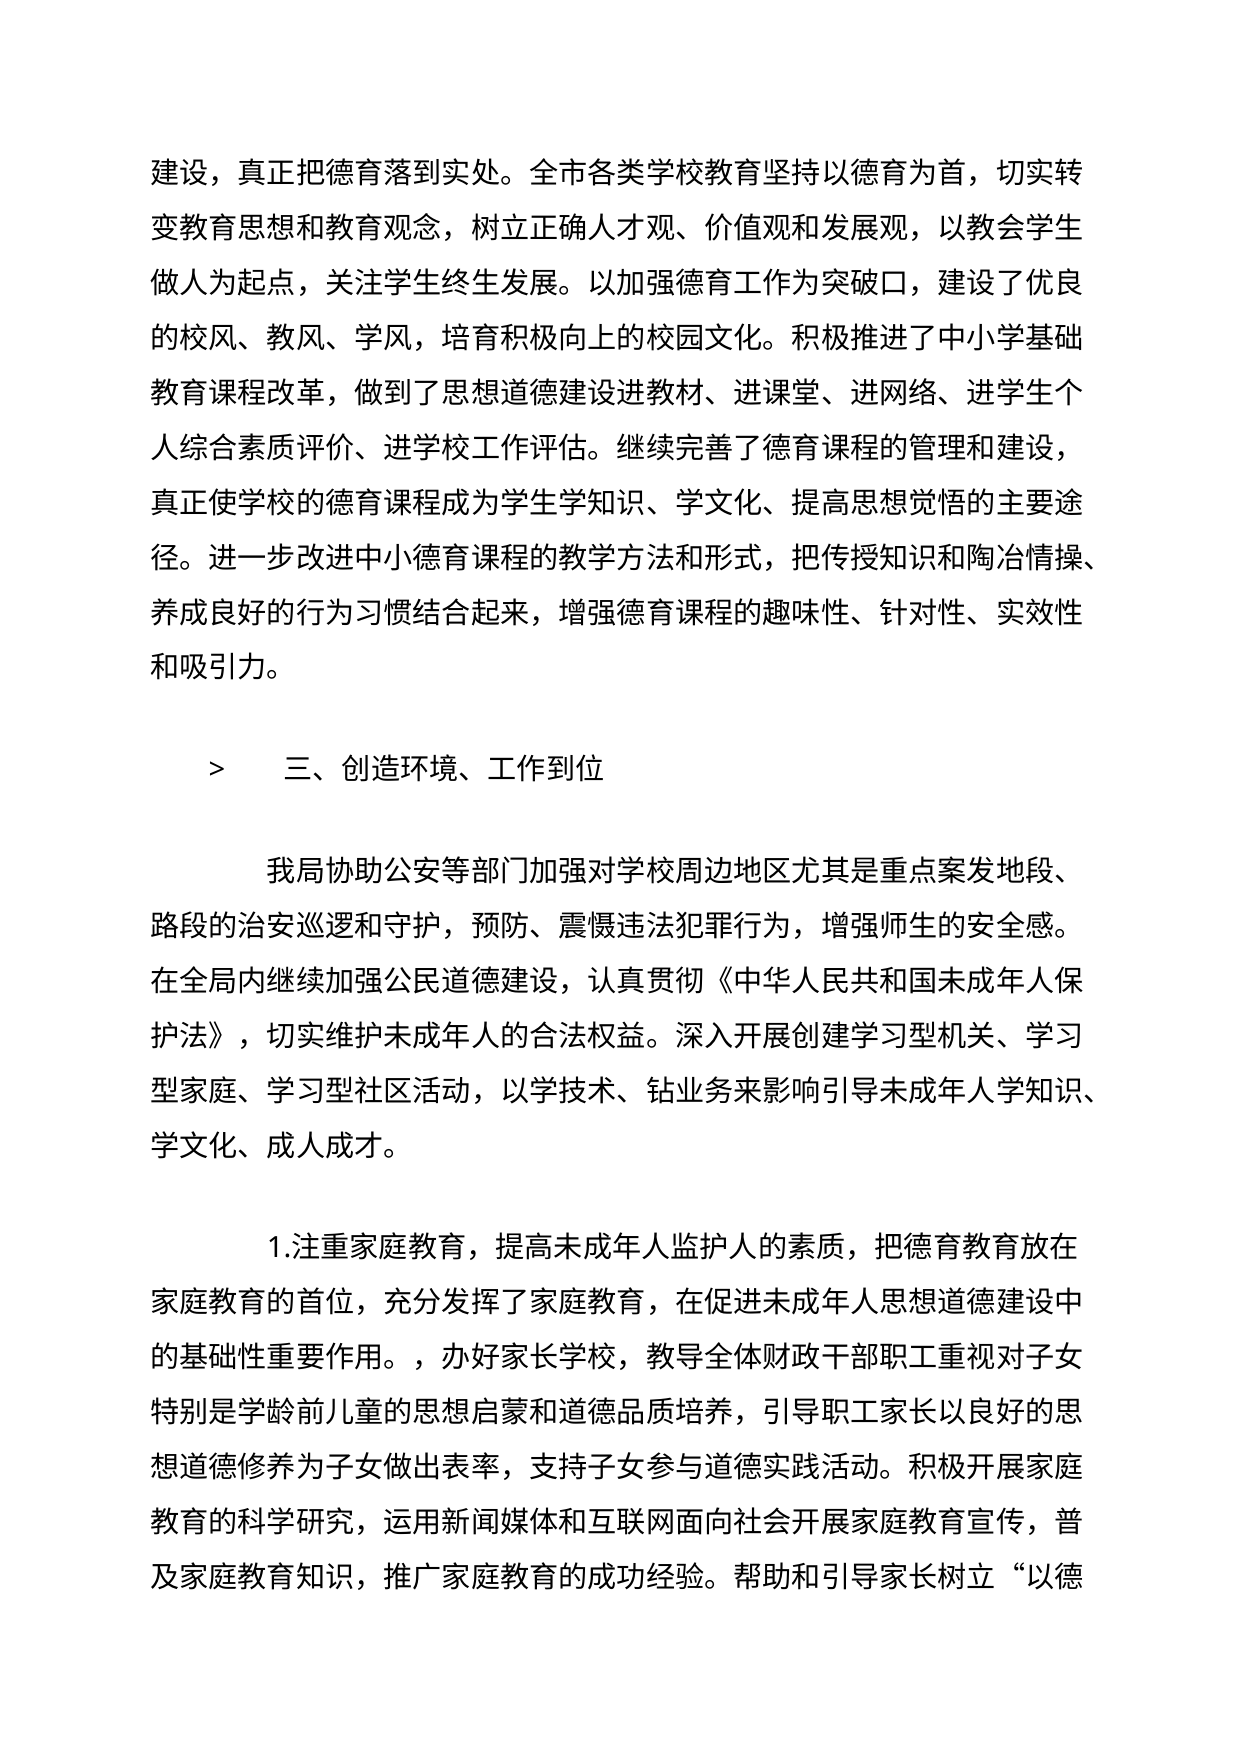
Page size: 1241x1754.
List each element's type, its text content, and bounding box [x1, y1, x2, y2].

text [150, 1224, 1090, 1596]
text > 三、创造环境、工作到位 [150, 746, 1090, 788]
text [150, 150, 1090, 686]
text 我局协助公安等部门加强对学校周边地区尤其是重点案发地段、路段的治安巡逻和守护，预防、震慑违法犯罪行为，增强师生的安全感。在全局内继续加强公民道德建设，认真贯彻《中华人民共和国未成年人保护法》，切实维护未成年人的合法权益。深入开展创建学习型机关、学习型家庭、学习型社区活动，以学技术、钻业务来影响引导未成年人学知识、学文化、成人成才。 [150, 848, 1090, 1164]
